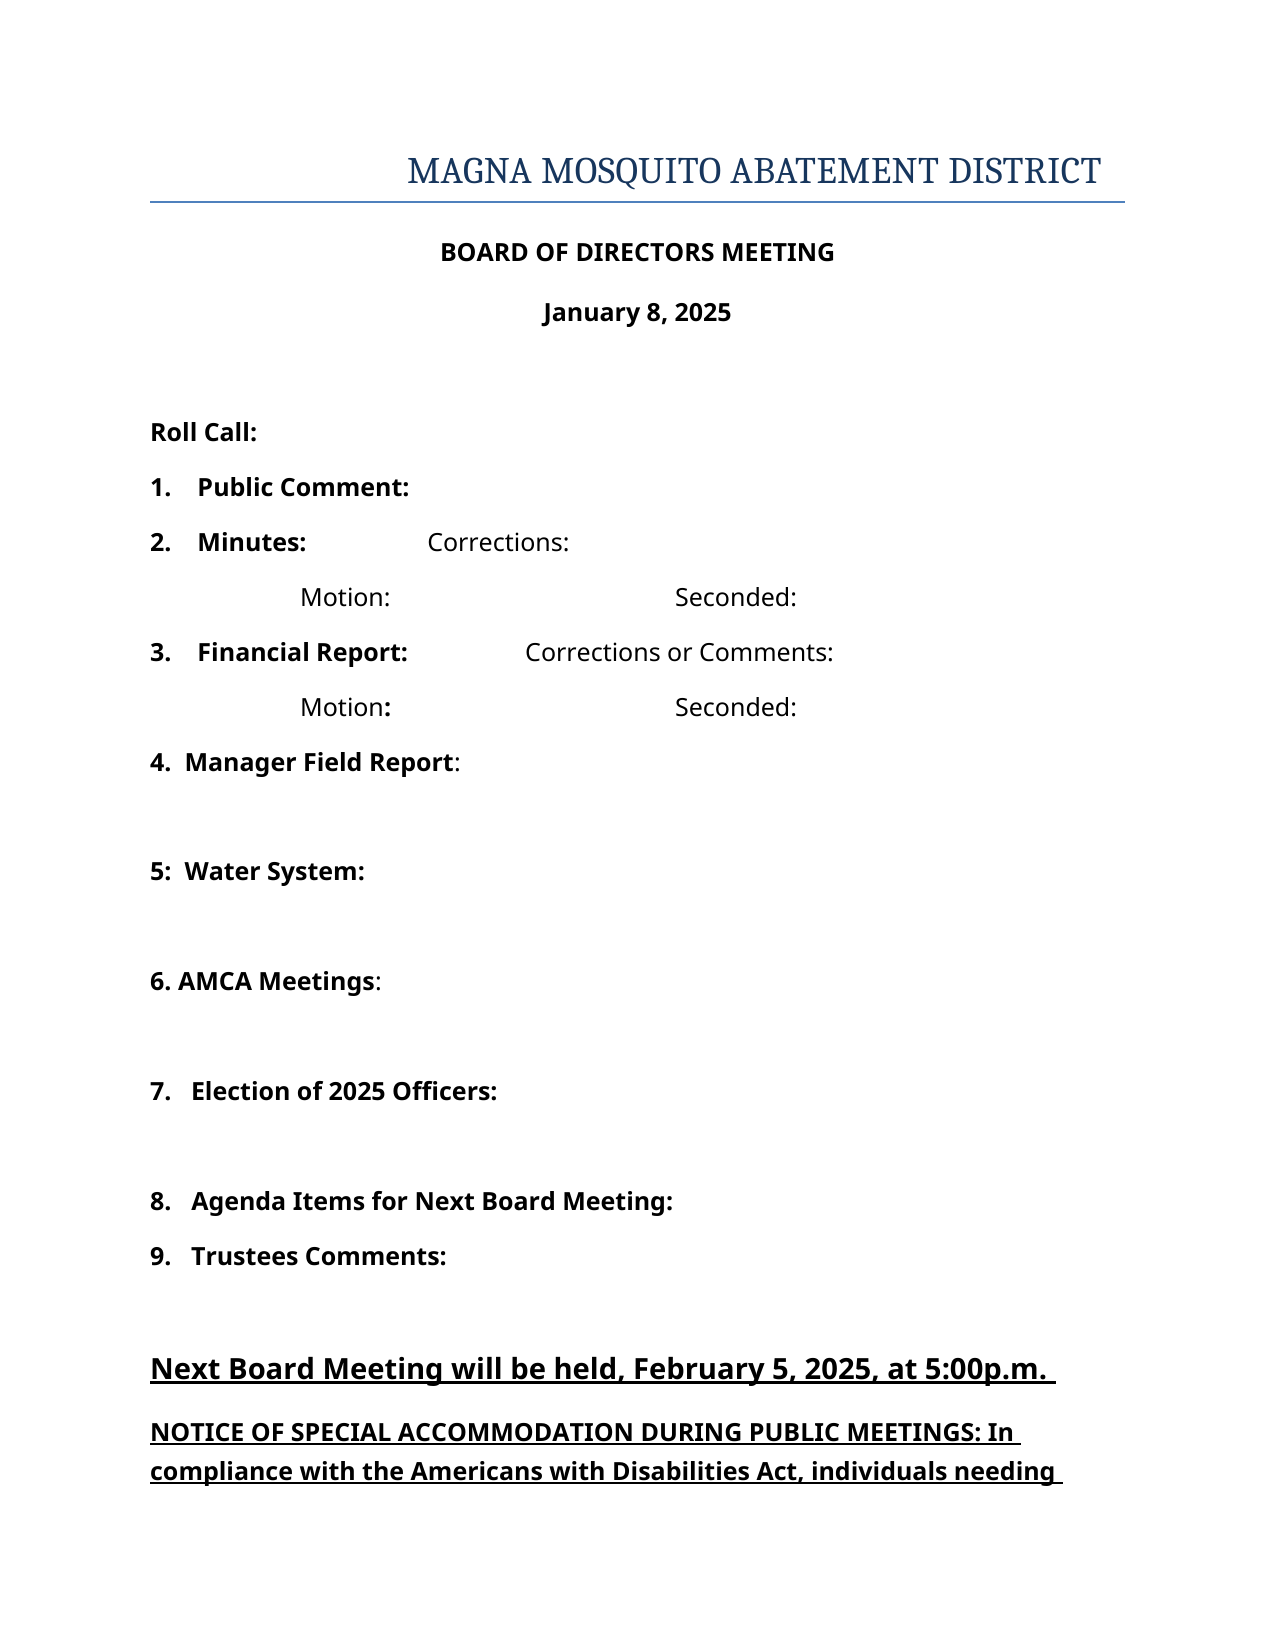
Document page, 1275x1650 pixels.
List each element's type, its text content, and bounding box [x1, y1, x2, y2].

text 7. Election of 2025 Officers: [150, 1073, 1125, 1108]
text 5: Water System: [150, 854, 1125, 888]
text 8. Agenda Items for Next Board Meeting: [150, 1183, 1125, 1217]
text 9. Trustees Comments: [150, 1238, 1125, 1272]
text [150, 1414, 1125, 1488]
text BOARD OF DIRECTORS MEETING [150, 235, 1125, 269]
text 4. Manager Field Report: [150, 744, 1125, 778]
text 2. Minutes: Corrections: [150, 524, 1125, 559]
text Motion: Seconded: [225, 689, 1125, 723]
text Next Board Meeting will be held, February 5, 2025, at 5:00p.m. [150, 1348, 1125, 1388]
title MAGNA MOSQUITO ABATEMENT DISTRICT [150, 150, 1125, 201]
text January 8, 2025 [150, 295, 1125, 329]
text 1. Public Comment: [150, 470, 1125, 504]
text 6. AMCA Meetings: [150, 964, 1125, 998]
text Motion: Seconded: [150, 579, 1125, 613]
text 3. Financial Report: Corrections or Comments: [150, 634, 1125, 668]
text Roll Call: [150, 415, 1125, 449]
